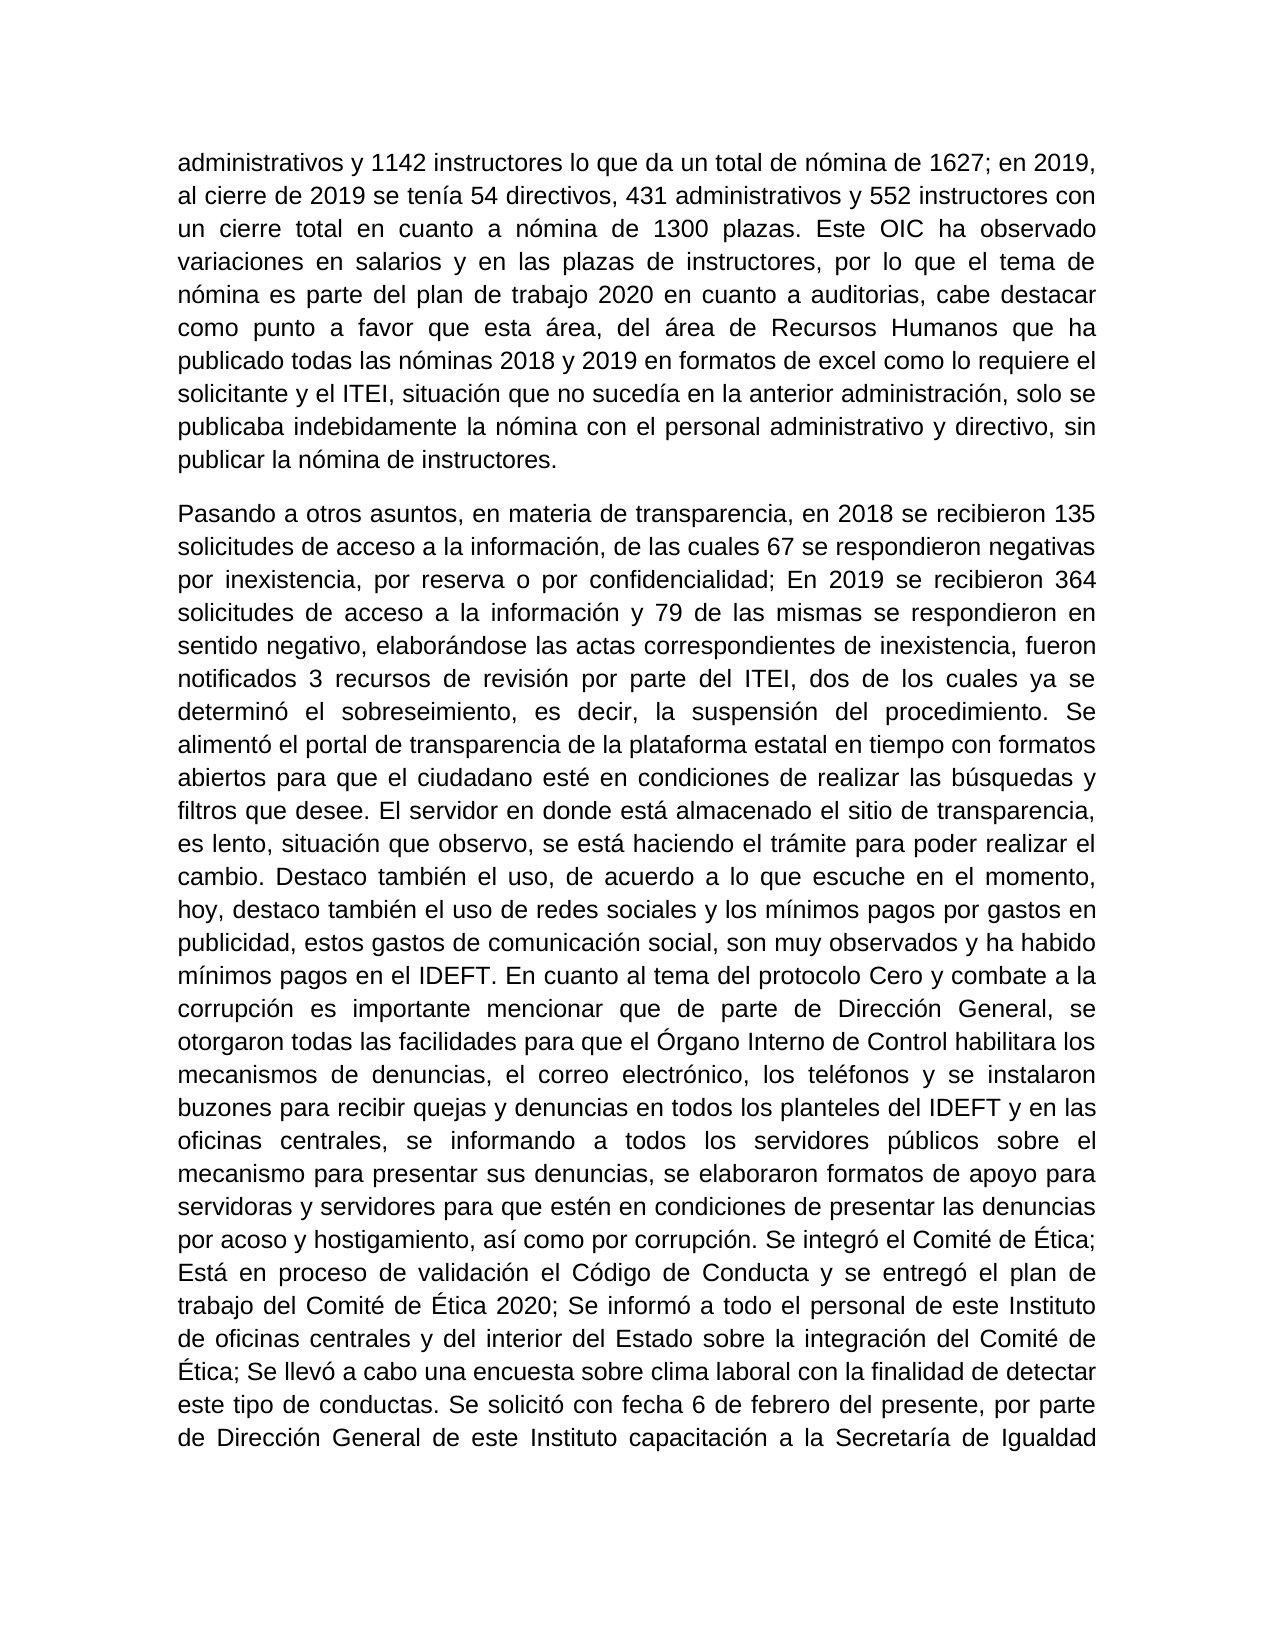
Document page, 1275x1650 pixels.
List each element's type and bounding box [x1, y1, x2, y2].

text [177, 499, 1098, 1452]
text [177, 148, 1098, 473]
